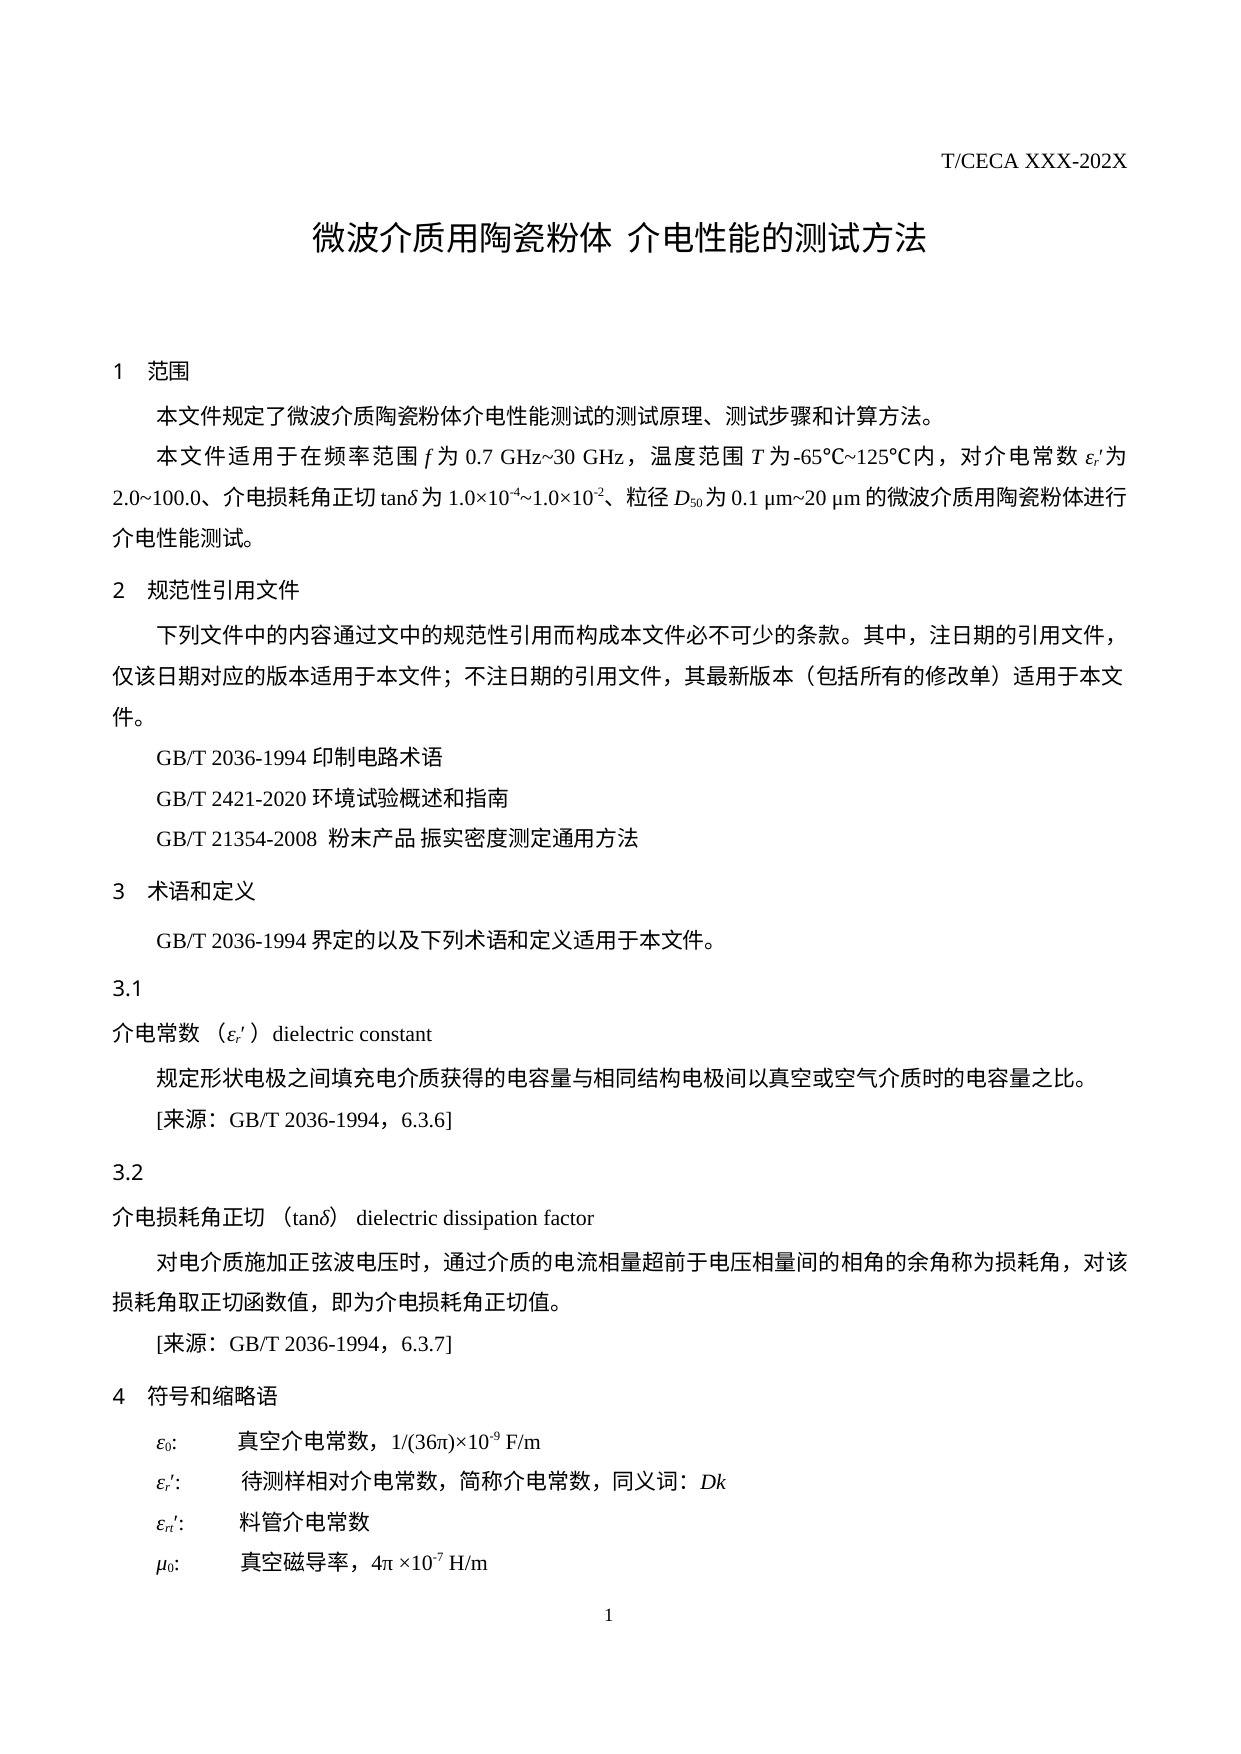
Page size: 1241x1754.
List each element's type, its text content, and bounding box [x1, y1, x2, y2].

text GB/T 2421-2020 环境试验概述和指南 [112, 780, 1128, 813]
text 范围 [112, 353, 1128, 386]
text GB/T 2036-1994界定的以及下列术语和定义适用于本文件。 [112, 922, 1128, 955]
text 符号和缩略语 [112, 1378, 1128, 1411]
text εr′: 待测样相对介电常数，简称介电常数，同义词：Dk [112, 1464, 1128, 1496]
text [来源：GB/T 2036-1994，6.3.7] [112, 1325, 1128, 1358]
text ε0: 真空介电常数，1/(36π)×10-9 F/m [112, 1423, 1128, 1456]
text εrt′: 料管介电常数 [112, 1504, 1128, 1537]
text μ0: 真空磁导率，4π ×10-7 H/m [112, 1544, 1128, 1577]
text 术语和定义 [112, 873, 1128, 906]
list 介电损耗角正切 （tanδ） dielectric dissipation factor [112, 1199, 1128, 1232]
text 对电介质施加正弦波电压时，通过介质的电流相量超前于电压相量间的相角的余角称为损耗角，对该损耗角取正切函数值，即为介电损耗角正切值。 [112, 1244, 1128, 1317]
text GB/T 21354-2008 粉末产品 振实密度测定通用方法 [112, 821, 1128, 853]
text 微波介质用陶瓷粉体 介电性能的测试方法 [112, 203, 1128, 268]
text 本文件规定了微波介质陶瓷粉体介电性能测试的测试原理、测试步骤和计算方法。 [112, 398, 1128, 431]
text 本文件适用于在频率范围f为0.7 GHz~30 GHz，温度范围T为-65℃~125℃内，对介电常数εr′为2.0~100.0、介电损耗角正切tanδ为1.0×10-4~1.0×10-2、粒径D50为0.1 μm~20 μm的微波介质用陶瓷粉体进行介电性能测试。 [112, 439, 1128, 553]
text 规定形状电极之间填充电介质获得的电容量与相同结构电极间以真空或空气介质时的电容量之比。 [112, 1061, 1128, 1093]
text [来源：GB/T 2036-1994，6.3.6] [112, 1101, 1128, 1134]
text 规范性引用文件 [112, 573, 1128, 606]
list 介电常数 （εr′ ）dielectric constant [112, 1016, 1128, 1048]
text GB/T 2036-1994 印制电路术语 [112, 740, 1128, 772]
text 下列文件中的内容通过文中的规范性引用而构成本文件必不可少的条款。其中，注日期的引用文件，仅该日期对应的版本适用于本文件；不注日期的引用文件，其最新版本（包括所有的修改单）适用于本文件。 [112, 618, 1128, 732]
